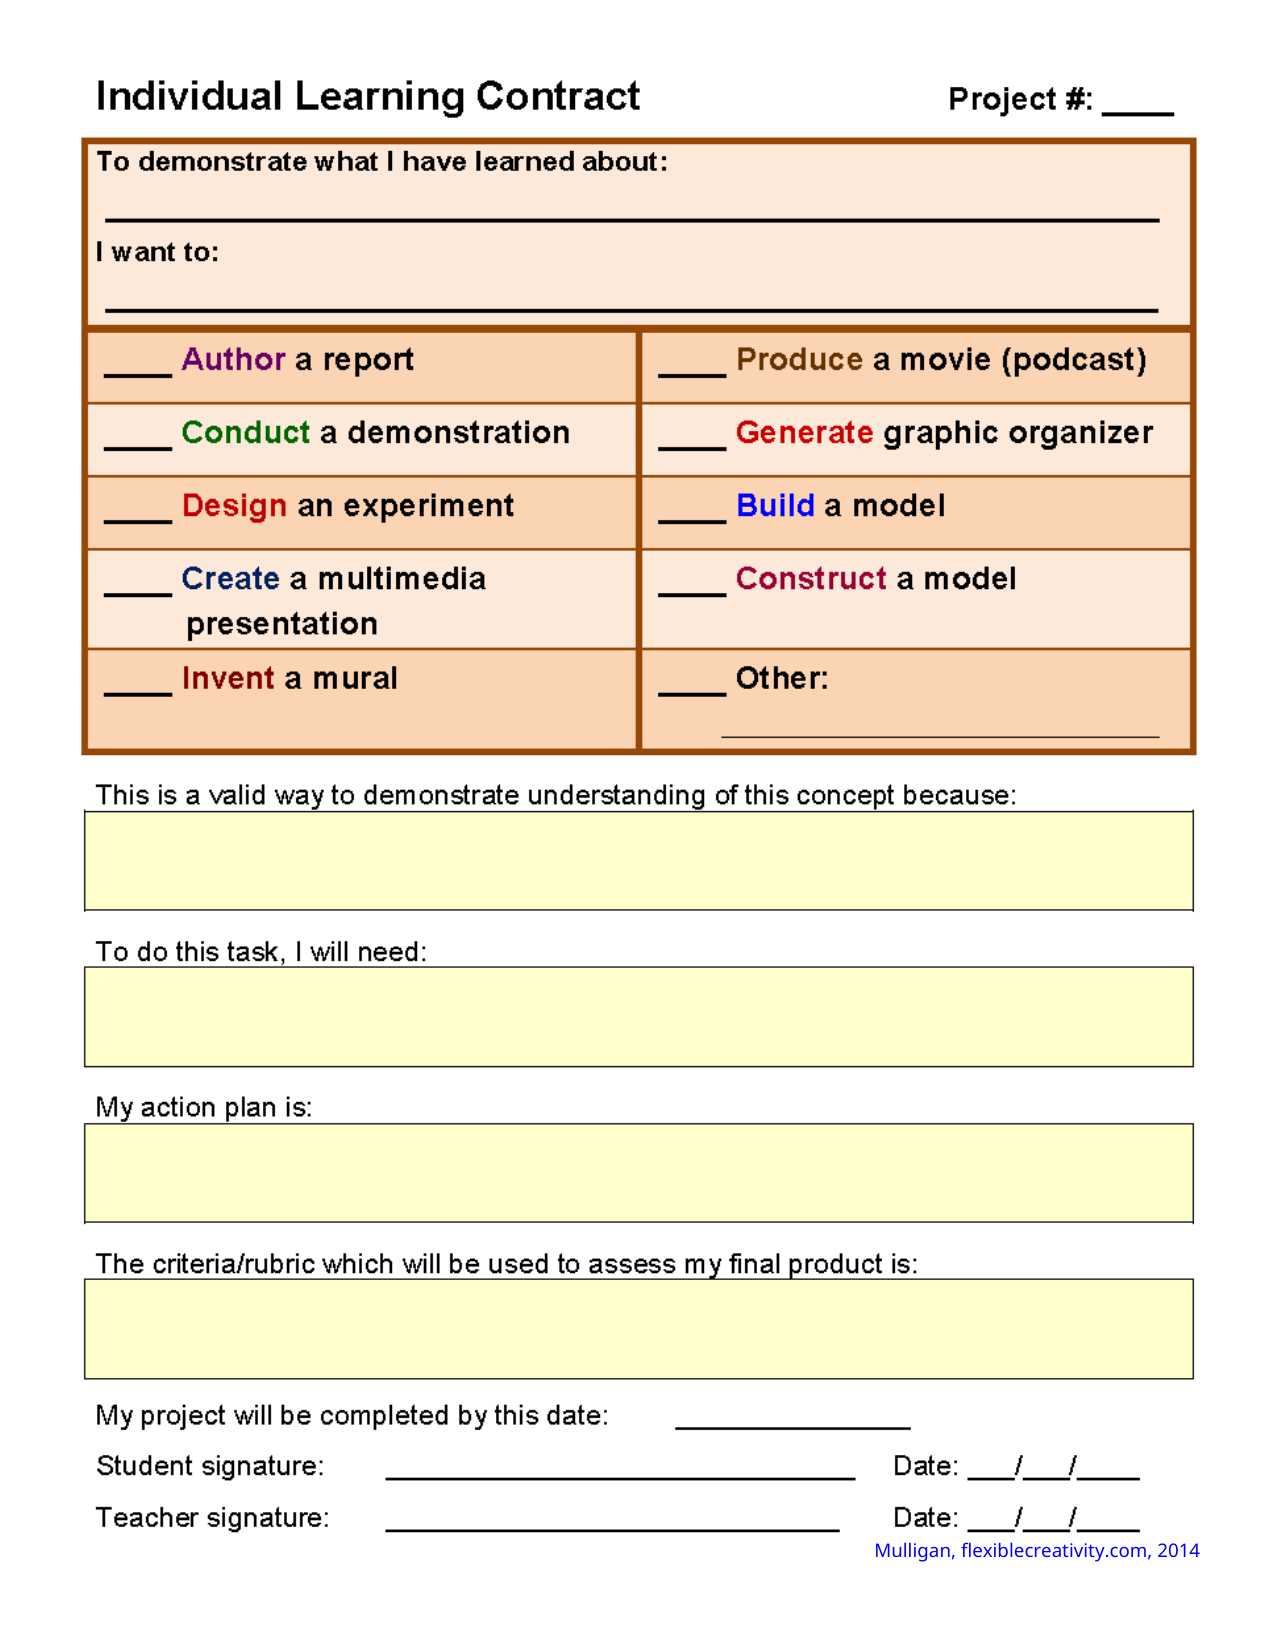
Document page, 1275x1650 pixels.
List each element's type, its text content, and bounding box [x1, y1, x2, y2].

text Mulligan, flexiblecreativity.com, 2014 [75, 1538, 1200, 1563]
